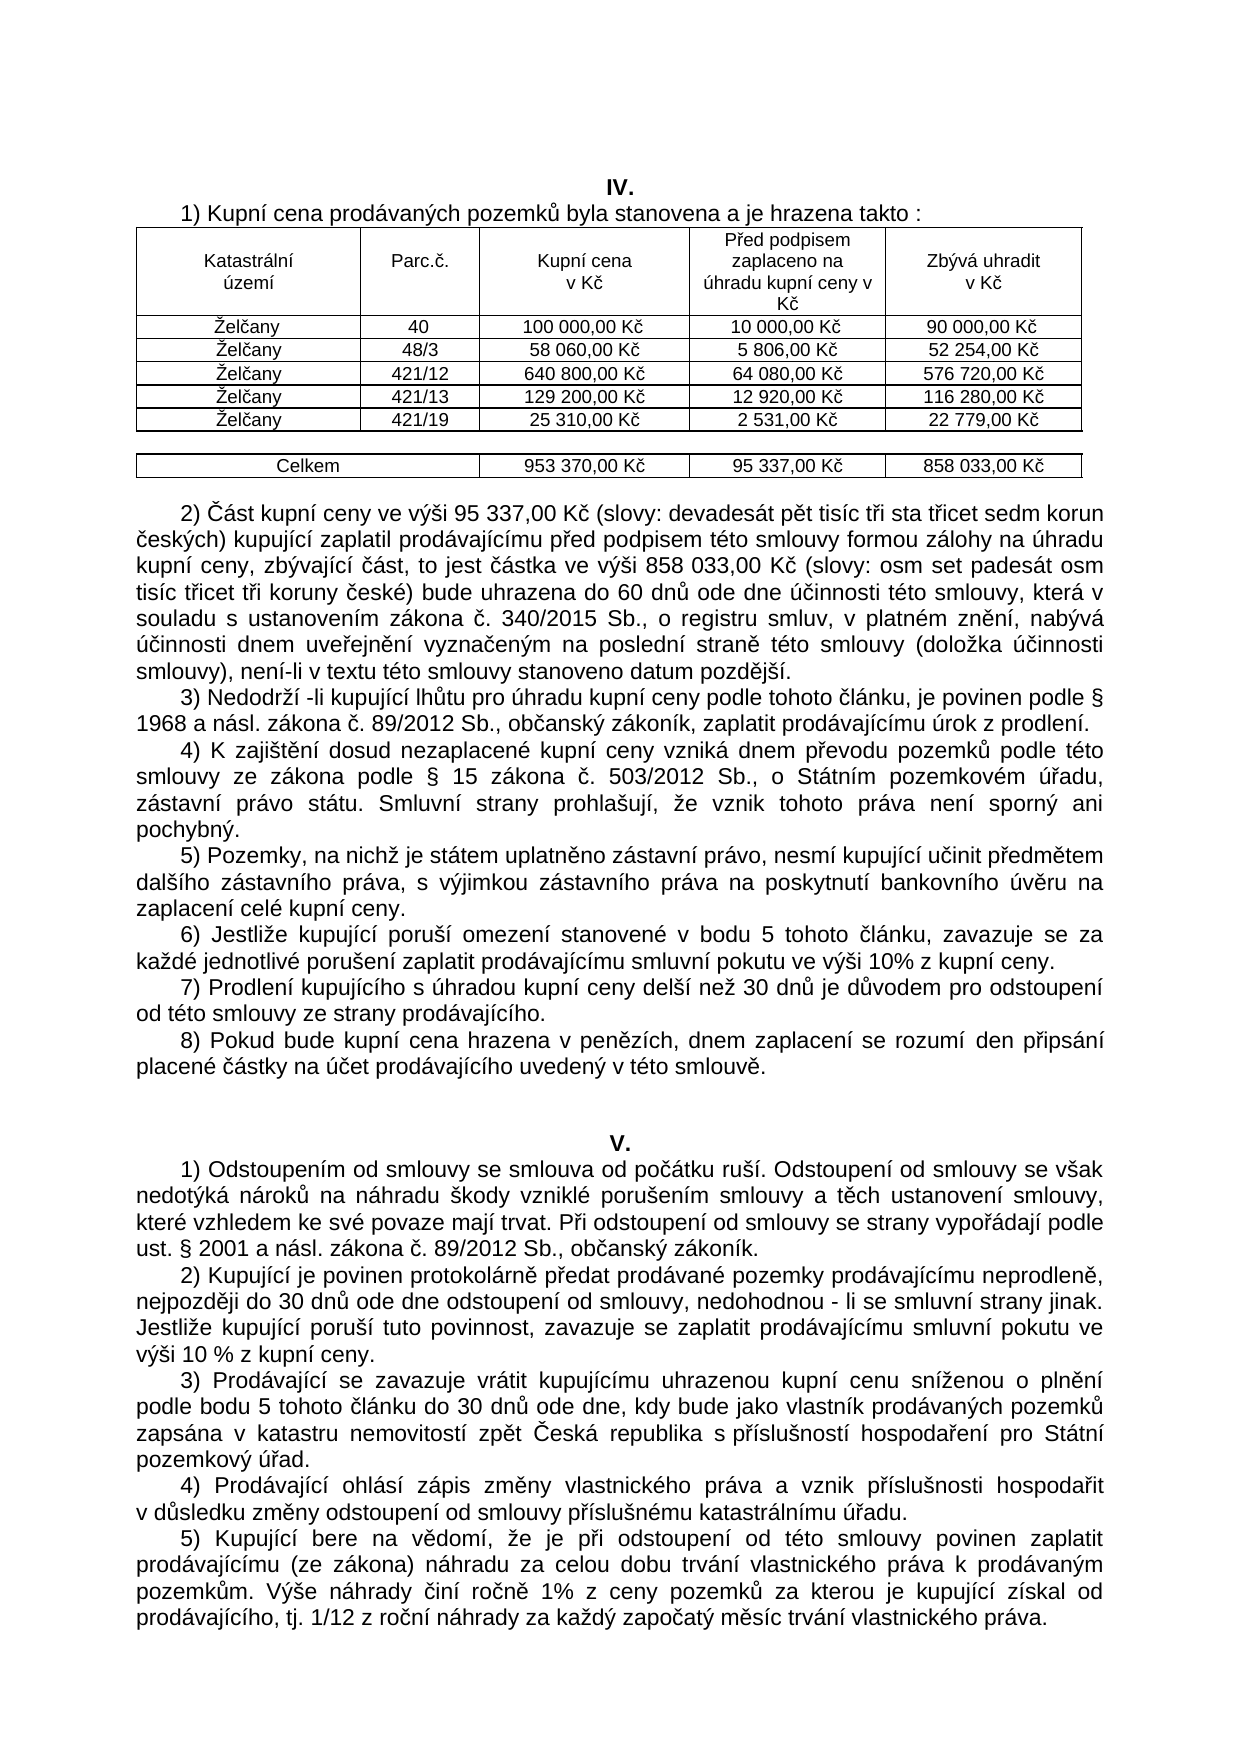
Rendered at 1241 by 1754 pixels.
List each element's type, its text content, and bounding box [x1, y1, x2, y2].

text 3) Prodávající se zavazuje vrátit kupujícímu uhrazenou kupní cenu sníženou o plnění podle bodu 5 tohoto článku do 30 dnů ode dne, kdy bude jako vlastník prodávaných pozemků zapsána v katastru nemovitostí zpět Česká republika s příslušností hospodaření pro Státní pozemkový úřad. [136, 1367, 1104, 1472]
table_cell 40 [361, 316, 479, 338]
table_cell 22 779,00 Kč [886, 409, 1081, 430]
table_header Kupní cena v Kč [480, 228, 689, 314]
table_cell 576 720,00 Kč [886, 362, 1081, 384]
text 6) Jestliže kupující poruší omezení stanovené v bodu 5 tohoto článku, zavazuje se za každé jednotlivé porušení zaplatit prodávajícímu smluvní pokutu ve výši 10% z kupní ceny. [136, 921, 1104, 974]
text 1) Kupní cena prodávaných pozemků byla stanovena a je hrazena takto : [136, 200, 1104, 227]
table_cell 100 000,00 Kč [480, 316, 689, 338]
table_cell Želčany [137, 386, 360, 407]
table_header Před podpisem zaplaceno na úhradu kupní ceny v Kč [690, 228, 885, 314]
table_cell Želčany [137, 316, 360, 338]
table_header 95 337,00 Kč [690, 455, 885, 476]
text 7) Prodlení kupujícího s úhradou kupní ceny delší než 30 dnů je důvodem pro odstoupení od této smlouvy ze strany prodávajícího. [136, 974, 1104, 1027]
text 8) Pokud bude kupní cena hrazena v penězích, dnem zaplacení se rozumí den připsání placené částky na účet prodávajícího uvedený v této smlouvě. [136, 1027, 1104, 1079]
table_header Zbývá uhradit v Kč [886, 228, 1081, 314]
table_cell 12 920,00 Kč [690, 386, 885, 407]
text 5) Kupující bere na vědomí, že je při odstoupení od této smlouvy povinen zaplatit prodávajícímu (ze zákona) náhradu za celou dobu trvání vlastnického práva k prodávaným pozemkům. Výše náhrady činí ročně 1% z ceny pozemků za kterou je kupující získal od prodávajícího, tj. 1/12 z roční náhrady za každý započatý měsíc trvání vlastnického práva. [136, 1525, 1104, 1631]
table_cell 52 254,00 Kč [886, 339, 1081, 361]
text 4) K zajištění dosud nezaplacené kupní ceny vzniká dnem převodu pozemků podle této smlouvy ze zákona podle § 15 zákona č. 503/2012 Sb., o Státním pozemkovém úřadu, zástavní právo státu. Smluvní strany prohlašují, že vznik tohoto práva není sporný ani pochybný. [136, 737, 1104, 842]
table_cell 25 310,00 Kč [480, 409, 689, 430]
table_header 858 033,00 Kč [886, 455, 1081, 476]
table_cell 421/12 [361, 362, 479, 384]
text 3) Nedodrží -li kupující lhůtu pro úhradu kupní ceny podle tohoto článku, je povinen podle § 1968 a násl. zákona č. 89/2012 Sb., občanský zákoník, zaplatit prodávajícímu úrok z prodlení. [136, 684, 1104, 737]
table_cell 421/13 [361, 386, 479, 407]
table_cell 129 200,00 Kč [480, 386, 689, 407]
text 4) Prodávající ohlásí zápis změny vlastnického práva a vznik příslušnosti hospodařit v důsledku změny odstoupení od smlouvy příslušnému katastrálnímu úřadu. [136, 1472, 1104, 1525]
table_cell 64 080,00 Kč [690, 362, 885, 384]
table_cell Želčany [137, 362, 360, 384]
table_header 953 370,00 Kč [480, 455, 689, 476]
table_cell Želčany [137, 339, 360, 361]
table_cell 58 060,00 Kč [480, 339, 689, 361]
text 2) Část kupní ceny ve výši 95 337,00 Kč (slovy: devadesát pět tisíc tři sta třicet sedm korun českých) kupující zaplatil prodávajícímu před podpisem této smlouvy formou zálohy na úhradu kupní ceny, zbývající část, to jest částka ve výši 858 033,00 Kč (slovy: osm set padesát osm tisíc třicet tři koruny české) bude uhrazena do 60 dnů ode dne účinnosti této smlouvy, která v souladu s ustanovením zákona č. 340/2015 Sb., o registru smluv, v platném znění, nabývá účinnosti dnem uveřejnění vyznačeným na poslední straně této smlouvy (doložka účinnosti smlouvy), není-li v textu této smlouvy stanoveno datum pozdější. [136, 499, 1104, 684]
table_cell 5 806,00 Kč [690, 339, 885, 361]
table_cell 2 531,00 Kč [690, 409, 885, 430]
table_cell 48/3 [361, 339, 479, 361]
text IV. [136, 174, 1104, 200]
table_header Celkem [137, 455, 479, 476]
text 2) Kupující je povinen protokolárně předat prodávané pozemky prodávajícímu neprodleně, nejpozději do 30 dnů ode dne odstoupení od smlouvy, nedohodnou - li se smluvní strany jinak. Jestliže kupující poruší tuto povinnost, zavazuje se zaplatit prodávajícímu smluvní pokutu ve výši 10 % z kupní ceny. [136, 1262, 1104, 1367]
table_cell 10 000,00 Kč [690, 316, 885, 338]
table_cell 90 000,00 Kč [886, 316, 1081, 338]
text 5) Pozemky, na nichž je státem uplatněno zástavní právo, nesmí kupující učinit předmětem dalšího zástavního práva, s výjimkou zástavního práva na poskytnutí bankovního úvěru na zaplacení celé kupní ceny. [136, 842, 1104, 921]
table_cell 640 800,00 Kč [480, 362, 689, 384]
table_cell Želčany [137, 409, 360, 430]
table_cell 421/19 [361, 409, 479, 430]
text V. [136, 1130, 1104, 1156]
table_header Parc.č. [361, 228, 479, 314]
table_header Katastrální území [137, 228, 360, 314]
table_cell 116 280,00 Kč [886, 386, 1081, 407]
text 1) Odstoupením od smlouvy se smlouva od počátku ruší. Odstoupení od smlouvy se však nedotýká nároků na náhradu škody vzniklé porušením smlouvy a těch ustanovení smlouvy, které vzhledem ke své povaze mají trvat. Při odstoupení od smlouvy se strany vypořádají podle ust. § 2001 a násl. zákona č. 89/2012 Sb., občanský zákoník. [136, 1156, 1104, 1262]
